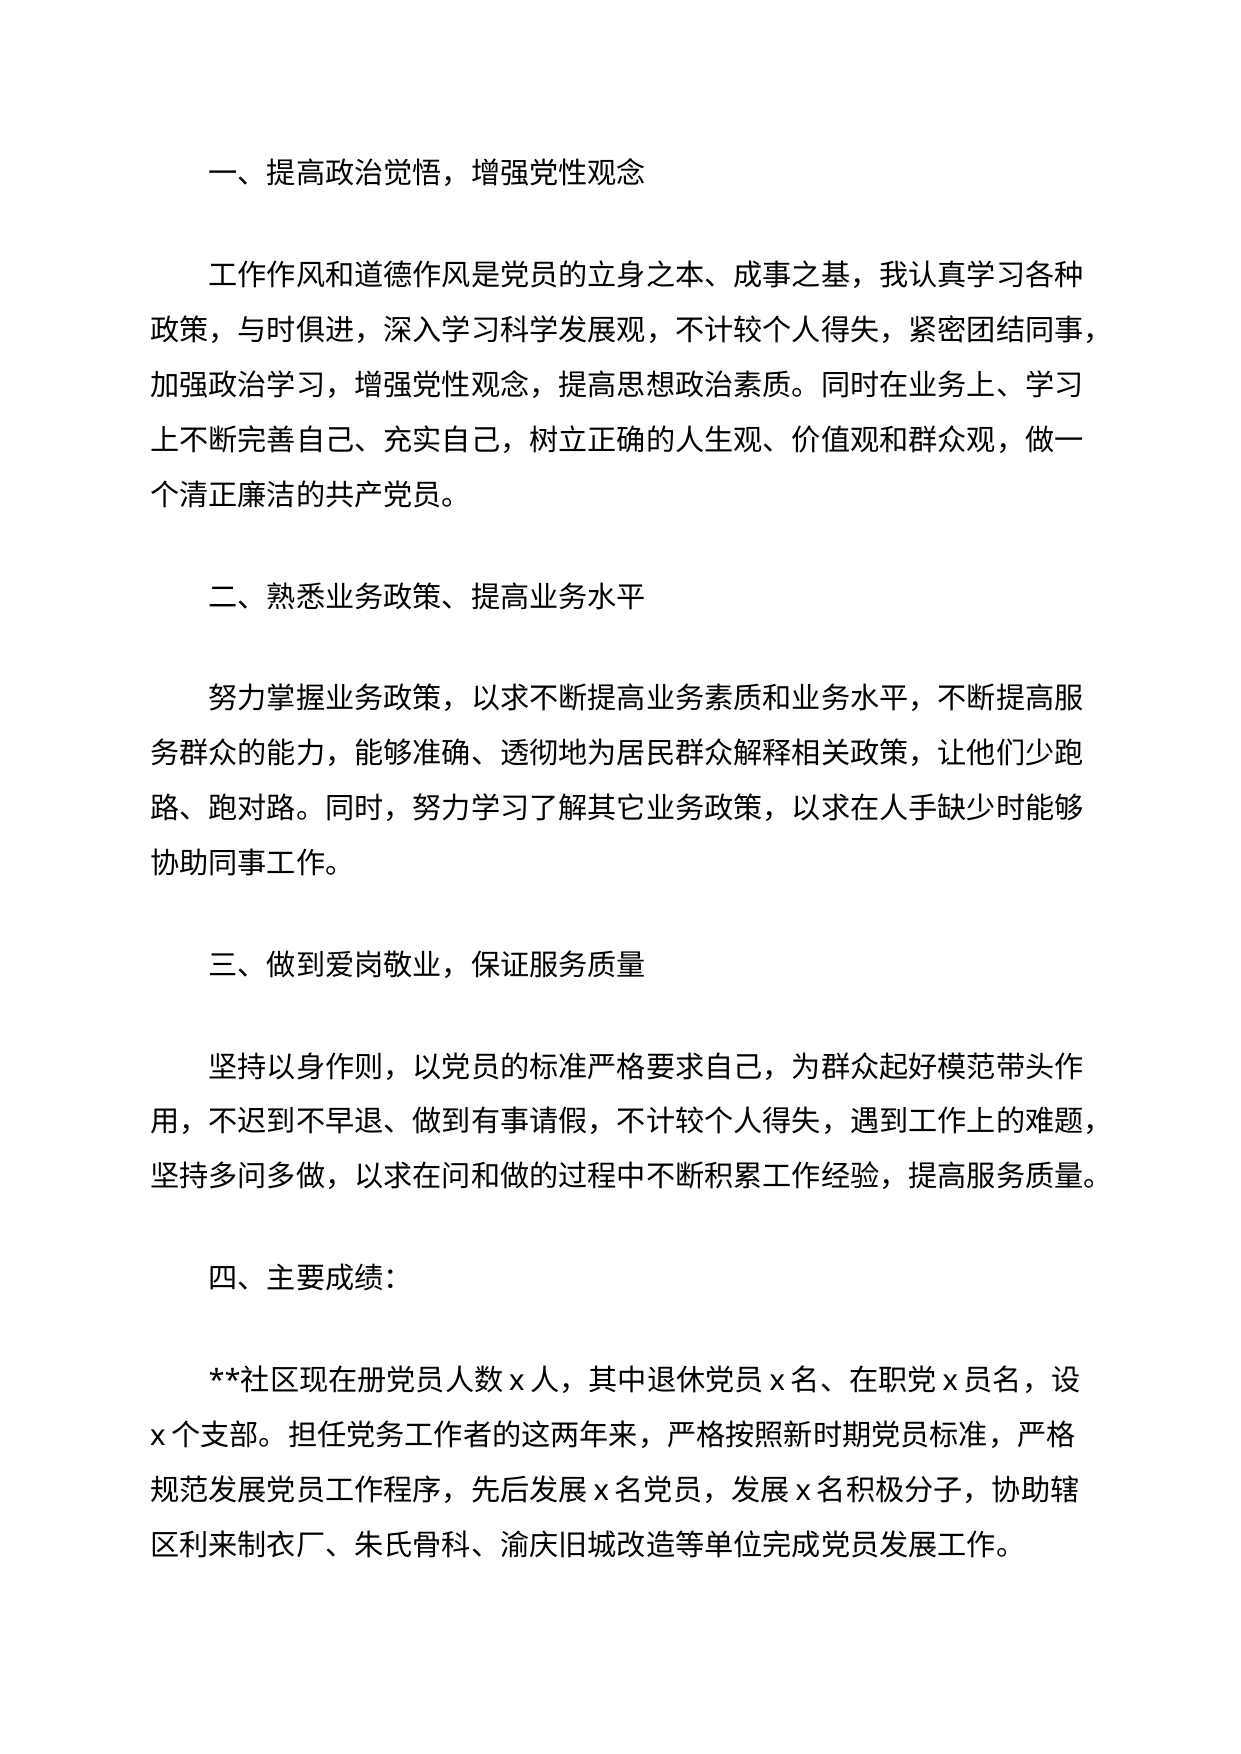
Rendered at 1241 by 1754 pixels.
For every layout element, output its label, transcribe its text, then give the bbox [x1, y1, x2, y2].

text **社区现在册党员人数x人，其中退休党员x名、在职党x员名，设x个支部。担任党务工作者的这两年来，严格按照新时期党员标准，严格规范发展党员工作程序，先后发展x名党员，发展x名积极分子，协助辖区利来制衣厂、朱氏骨科、渝庆旧城改造等单位完成党员发展工作。 [150, 1356, 1090, 1564]
text 三、做到爱岗敬业，保证服务质量 [150, 941, 1090, 984]
text 坚持以身作则，以党员的标准严格要求自己，为群众起好模范带头作用，不迟到不早退、做到有事请假，不计较个人得失，遇到工作上的难题，坚持多问多做，以求在问和做的过程中不断积累工作经验，提高服务质量。 [150, 1043, 1090, 1195]
text 二、熟悉业务政策、提高业务水平 [150, 573, 1090, 615]
text 一、提高政治觉悟，增强党性观念 [150, 150, 1090, 192]
text 工作作风和道德作风是党员的立身之本、成事之基，我认真学习各种政策，与时俱进，深入学习科学发展观，不计较个人得失，紧密团结同事，加强政治学习，增强党性观念，提高思想政治素质。同时在业务上、学习上不断完善自己、充实自己，树立正确的人生观、价值观和群众观，做一个清正廉洁的共产党员。 [150, 252, 1090, 514]
text 努力掌握业务政策，以求不断提高业务素质和业务水平，不断提高服务群众的能力，能够准确、透彻地为居民群众解释相关政策，让他们少跑路、跑对路。同时，努力学习了解其它业务政策，以求在人手缺少时能够协助同事工作。 [150, 675, 1090, 882]
text 四、主要成绩： [150, 1255, 1090, 1297]
